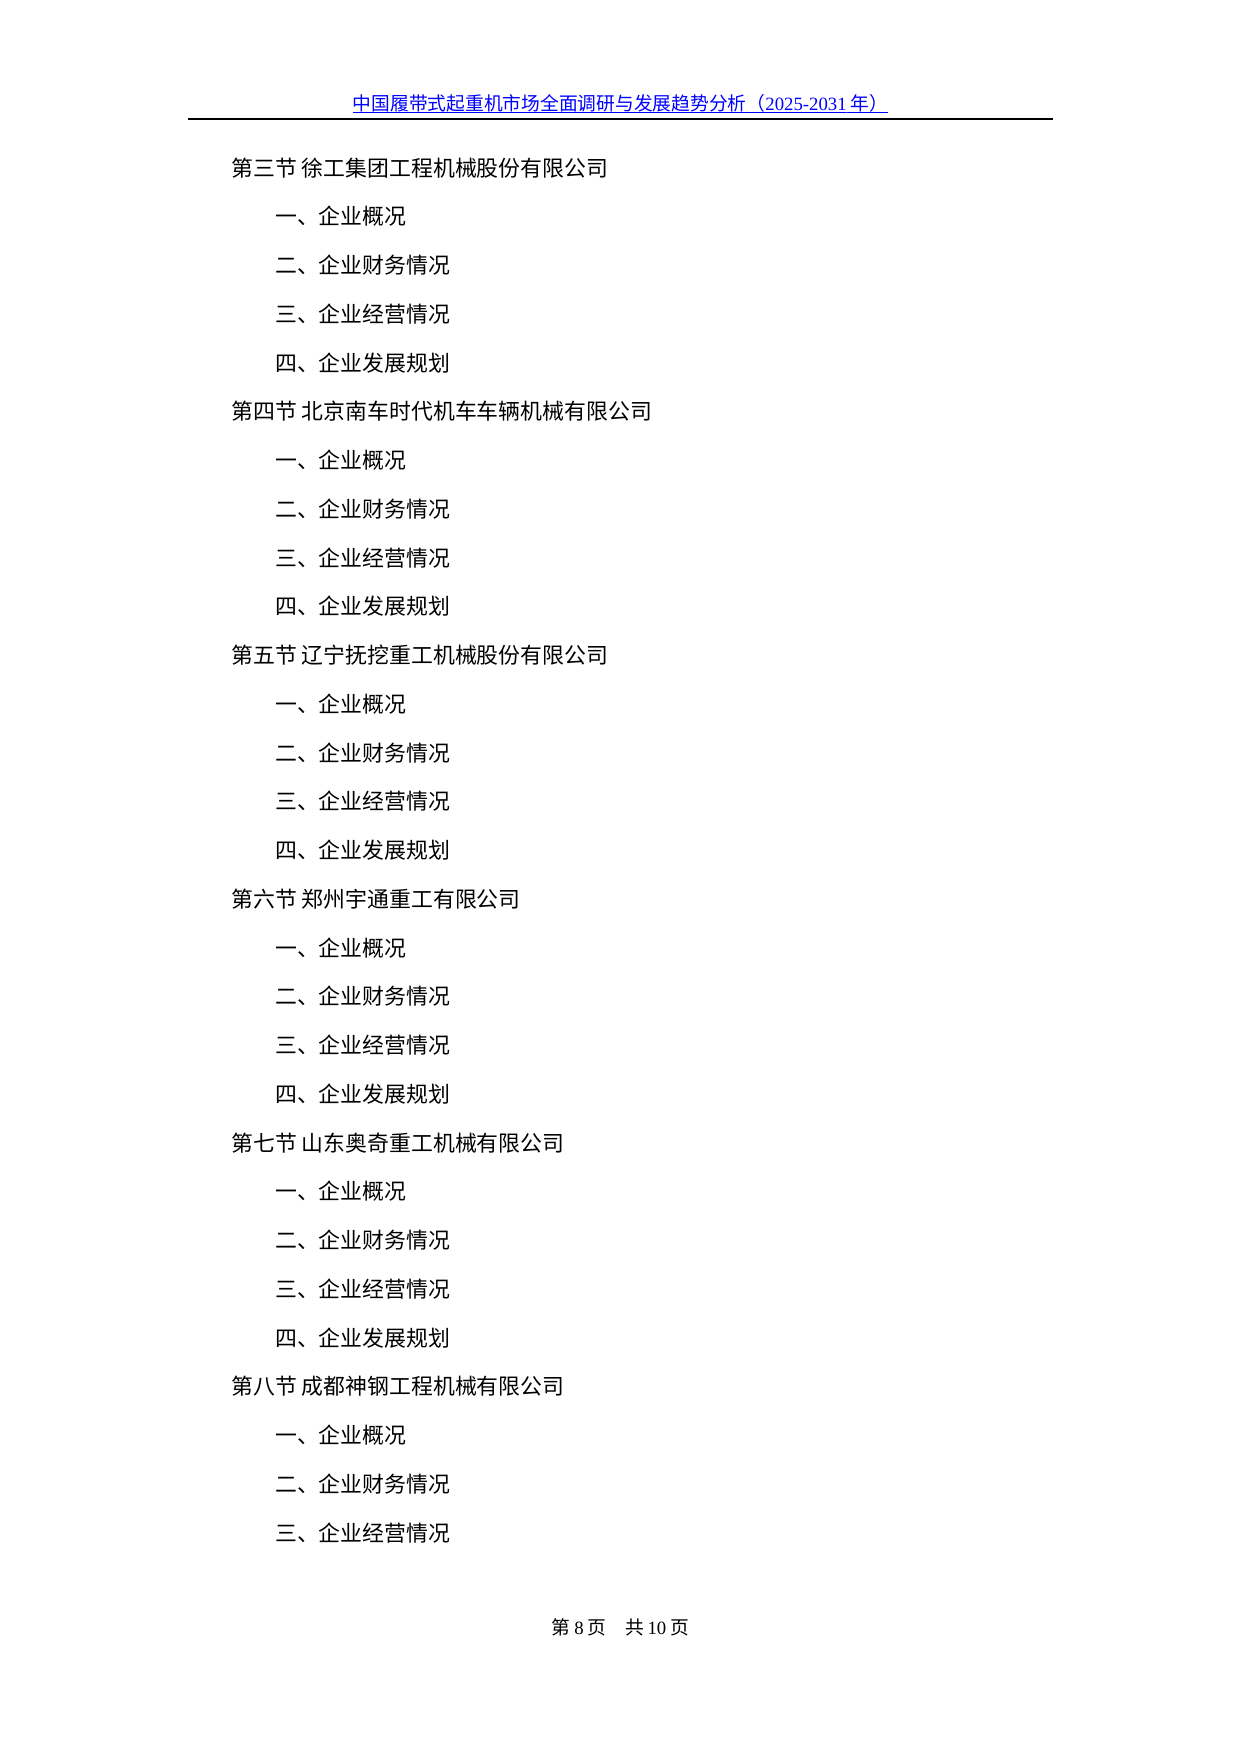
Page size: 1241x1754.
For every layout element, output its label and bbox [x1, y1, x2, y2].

text [187, 150, 1053, 1548]
